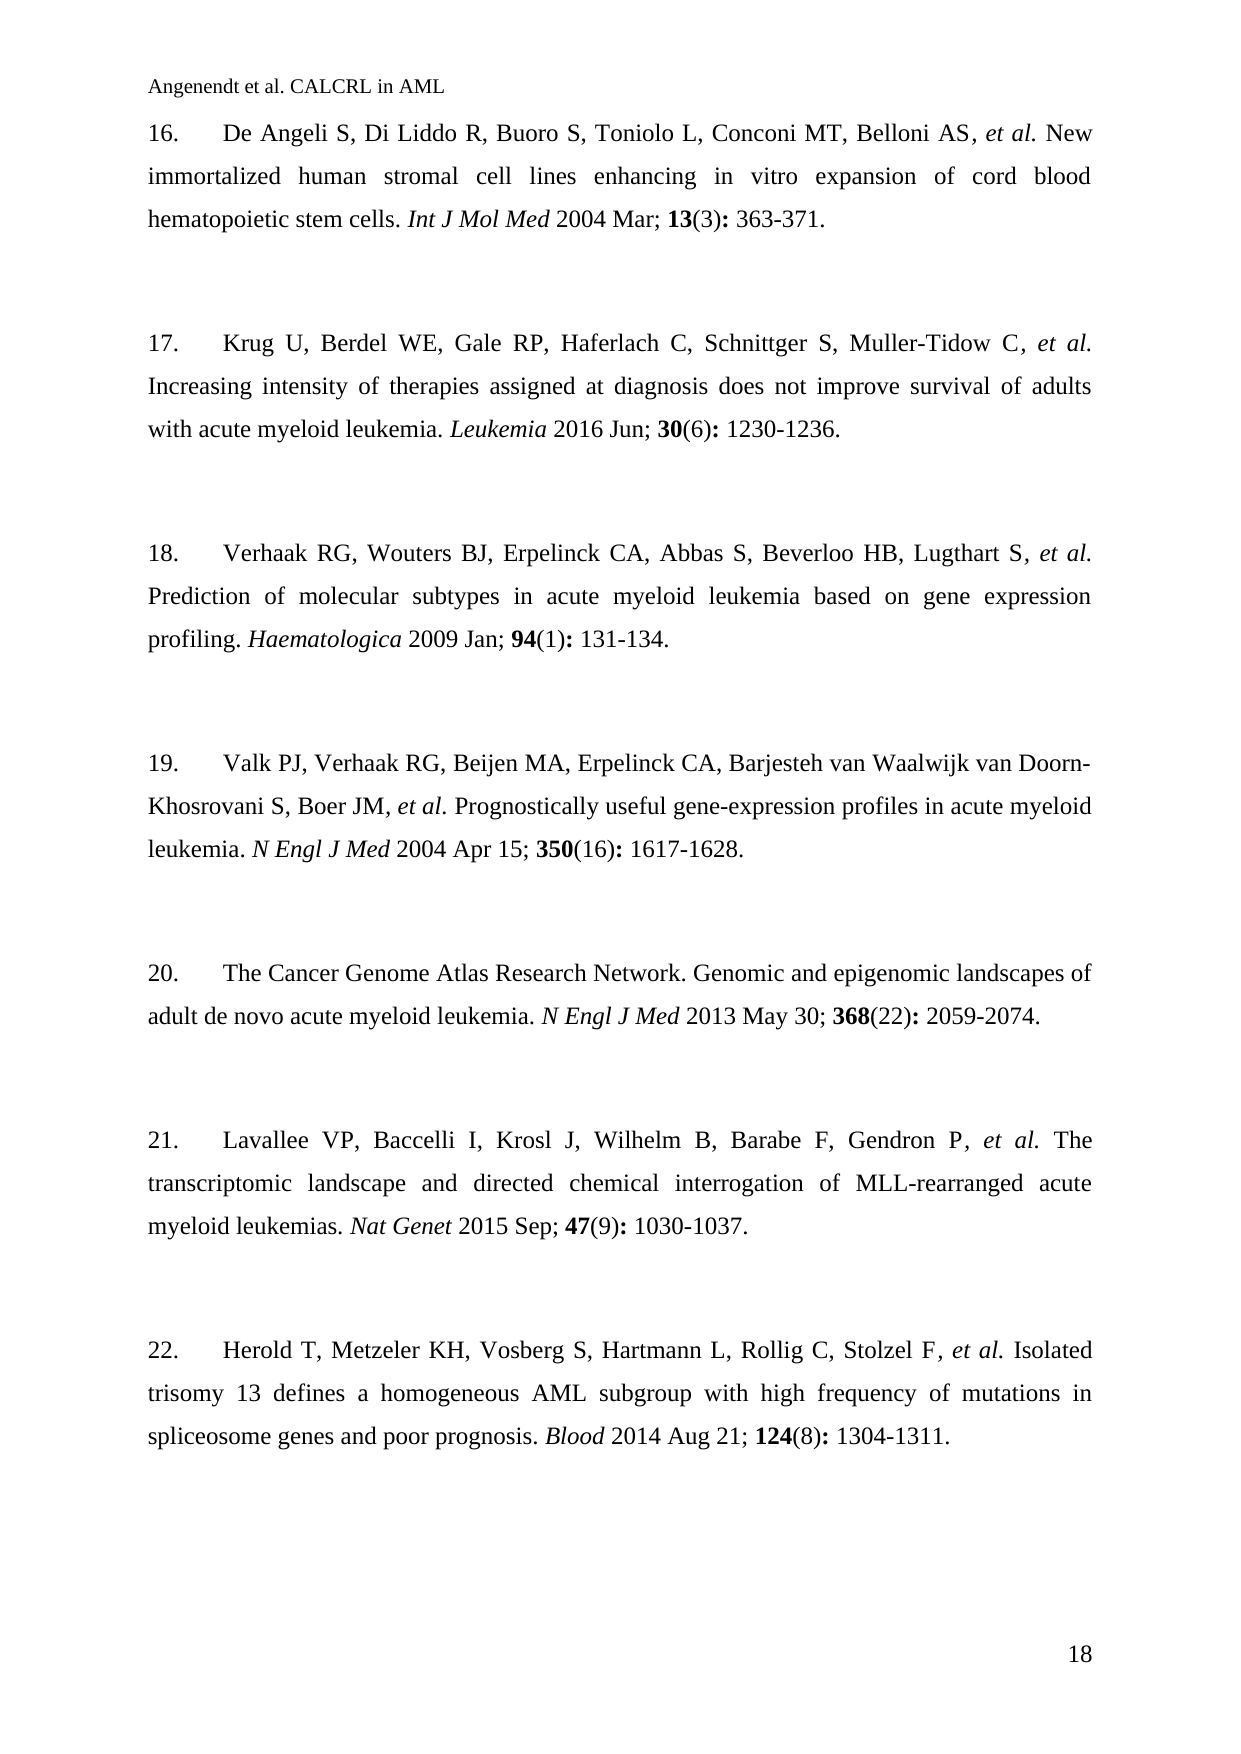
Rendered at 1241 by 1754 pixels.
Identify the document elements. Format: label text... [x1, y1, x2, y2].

text 21. Lavallee VP, Baccelli I, Krosl J, Wilhelm B, Barabe F, Gendron P, et al. The transcriptomic landscape and directed chemical interrogation of MLL-rearranged acute myeloid leukemias. Nat Genet 2015 Sep; 47(9): 1030-1037. [148, 1125, 1092, 1240]
text 18. Verhaak RG, Wouters BJ, Erpelinck CA, Abbas S, Beverloo HB, Lugthart S, et al. Prediction of molecular subtypes in acute myeloid leukemia based on gene expression profiling. Haematologica 2009 Jan; 94(1): 131-134. [148, 538, 1092, 653]
text 20. The Cancer Genome Atlas Research Network. Genomic and epigenomic landscapes of adult de novo acute myeloid leukemia. N Engl J Med 2013 May 30; 368(22): 2059-2074. [148, 958, 1092, 1030]
text 22. Herold T, Metzeler KH, Vosberg S, Hartmann L, Rollig C, Stolzel F, et al. Isolated trisomy 13 defines a homogeneous AML subgroup with high frequency of mutations in spliceosome genes and poor prognosis. Blood 2014 Aug 21; 124(8): 1304-1311. [148, 1335, 1092, 1450]
text 19. Valk PJ, Verhaak RG, Beijen MA, Erpelinck CA, Barjesteh van Waalwijk van Doorn-Khosrovani S, Boer JM, et al. Prognostically useful gene-expression profiles in acute myeloid leukemia. N Engl J Med 2004 Apr 15; 350(16): 1617-1628. [148, 748, 1092, 863]
text 16. De Angeli S, Di Liddo R, Buoro S, Toniolo L, Conconi MT, Belloni AS, et al. New immortalized human stromal cell lines enhancing in vitro expansion of cord blood hematopoietic stem cells. Int J Mol Med 2004 Mar; 13(3): 363-371. [148, 118, 1092, 233]
text 17. Krug U, Berdel WE, Gale RP, Haferlach C, Schnittger S, Muller-Tidow C, et al. Increasing intensity of therapies assigned at diagnosis does not improve survival of adults with acute myeloid leukemia. Leukemia 2016 Jun; 30(6): 1230-1236. [148, 328, 1092, 443]
